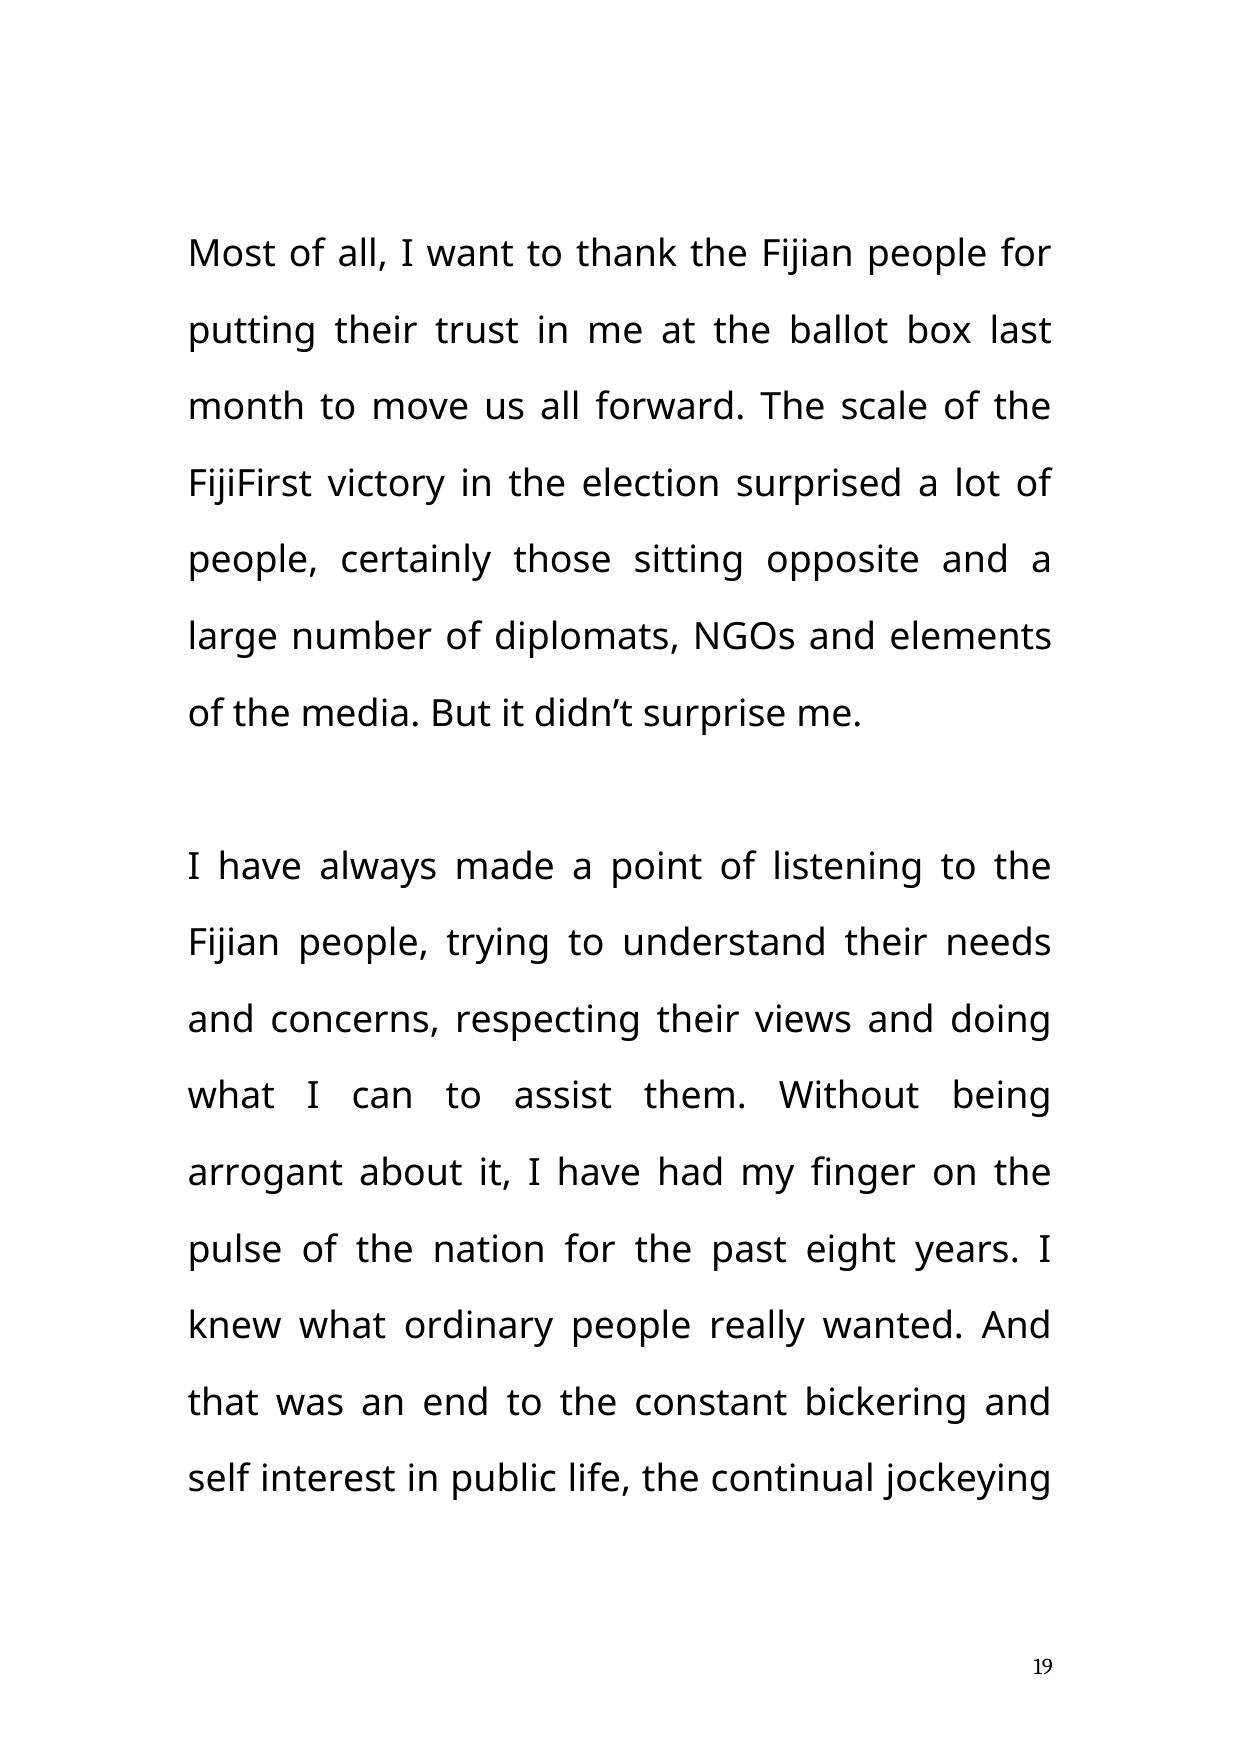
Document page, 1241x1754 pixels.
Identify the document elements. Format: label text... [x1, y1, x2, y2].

text Most of all, I want to thank the Fijian people for putting their trust in me at the ballot box last month to move us all forward. The scale of the FijiFirst victory in the election surprised a lot of people, certainly those sitting opposite and a large number of diplomats, NGOs and elements of the media. But it didn’t surprise me. [187, 227, 1053, 737]
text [187, 839, 1053, 1503]
